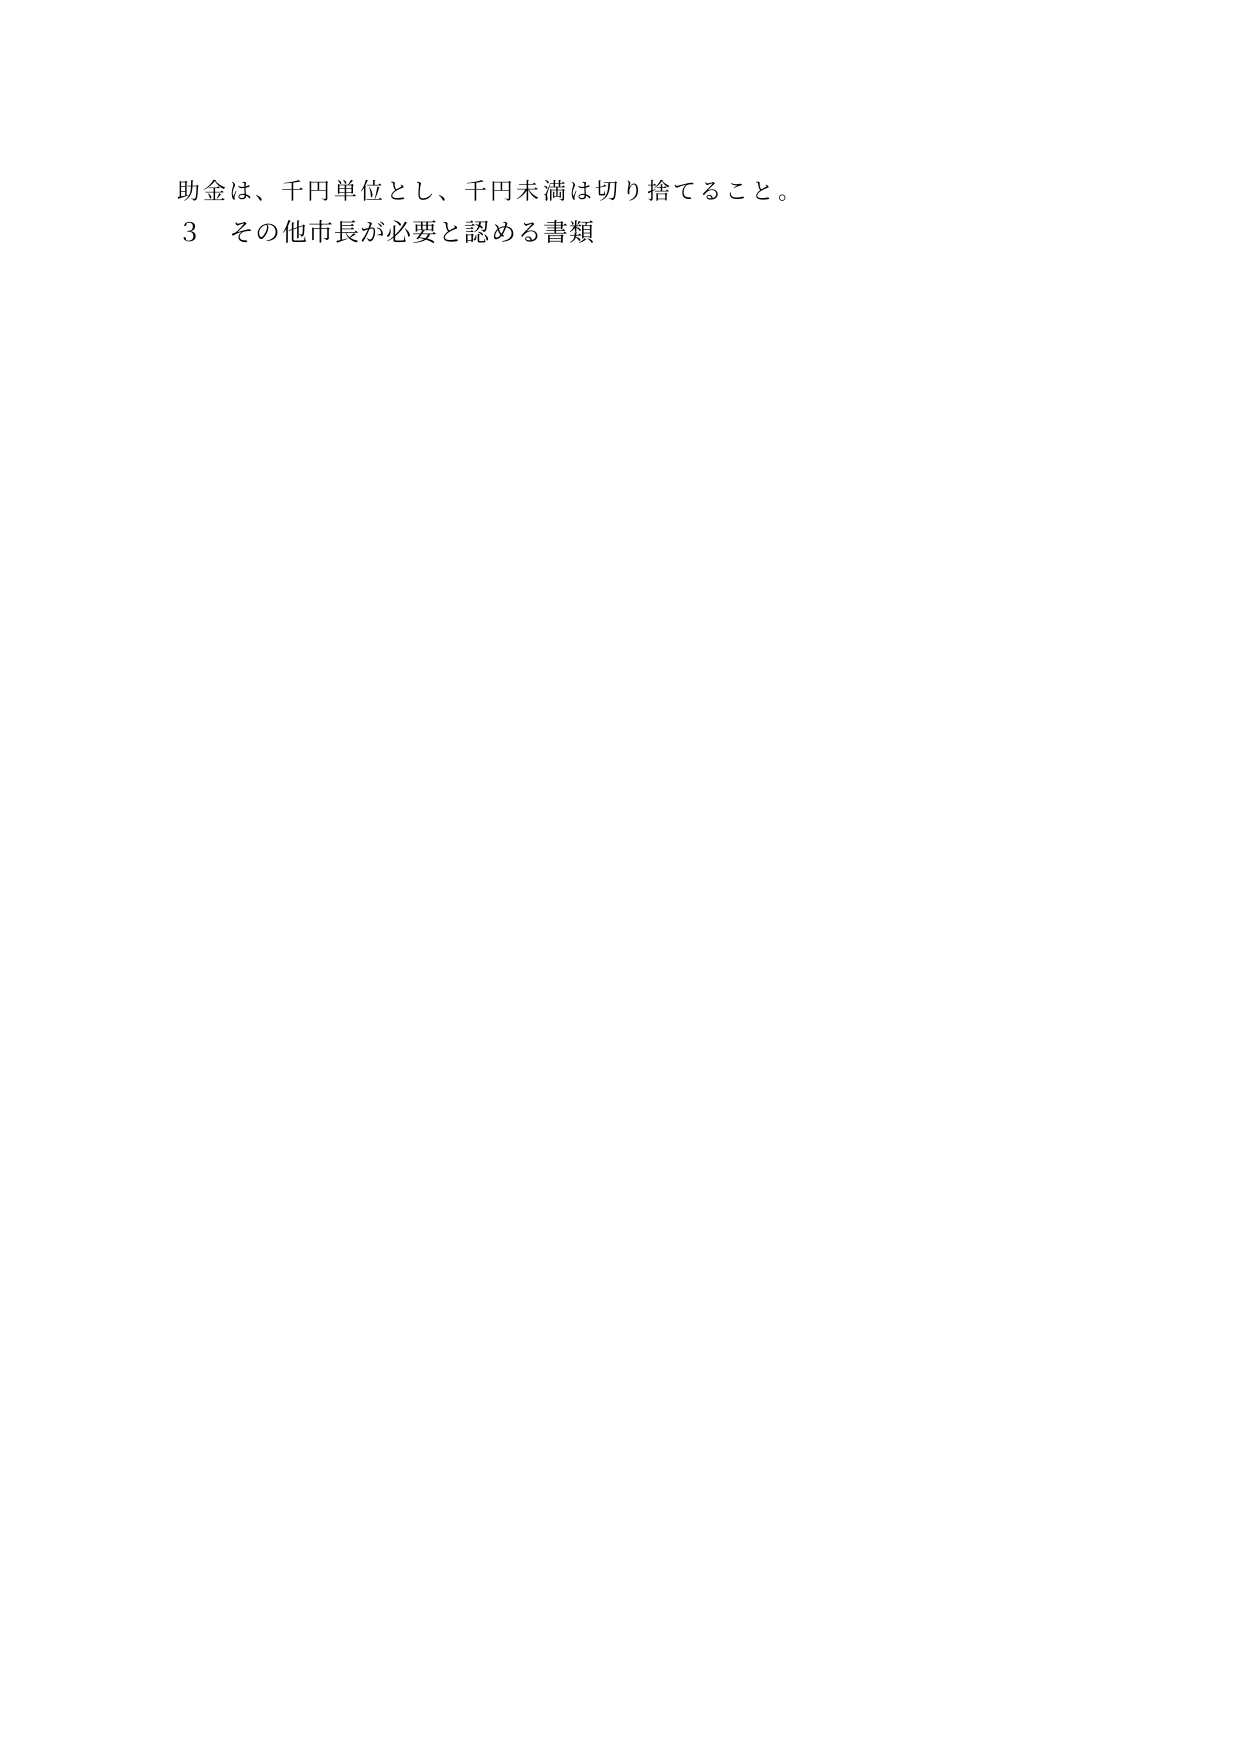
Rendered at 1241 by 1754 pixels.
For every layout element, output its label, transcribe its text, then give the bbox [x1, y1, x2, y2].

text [177, 169, 1092, 210]
text ３ その他市長が必要と認める書類 [177, 210, 1092, 252]
